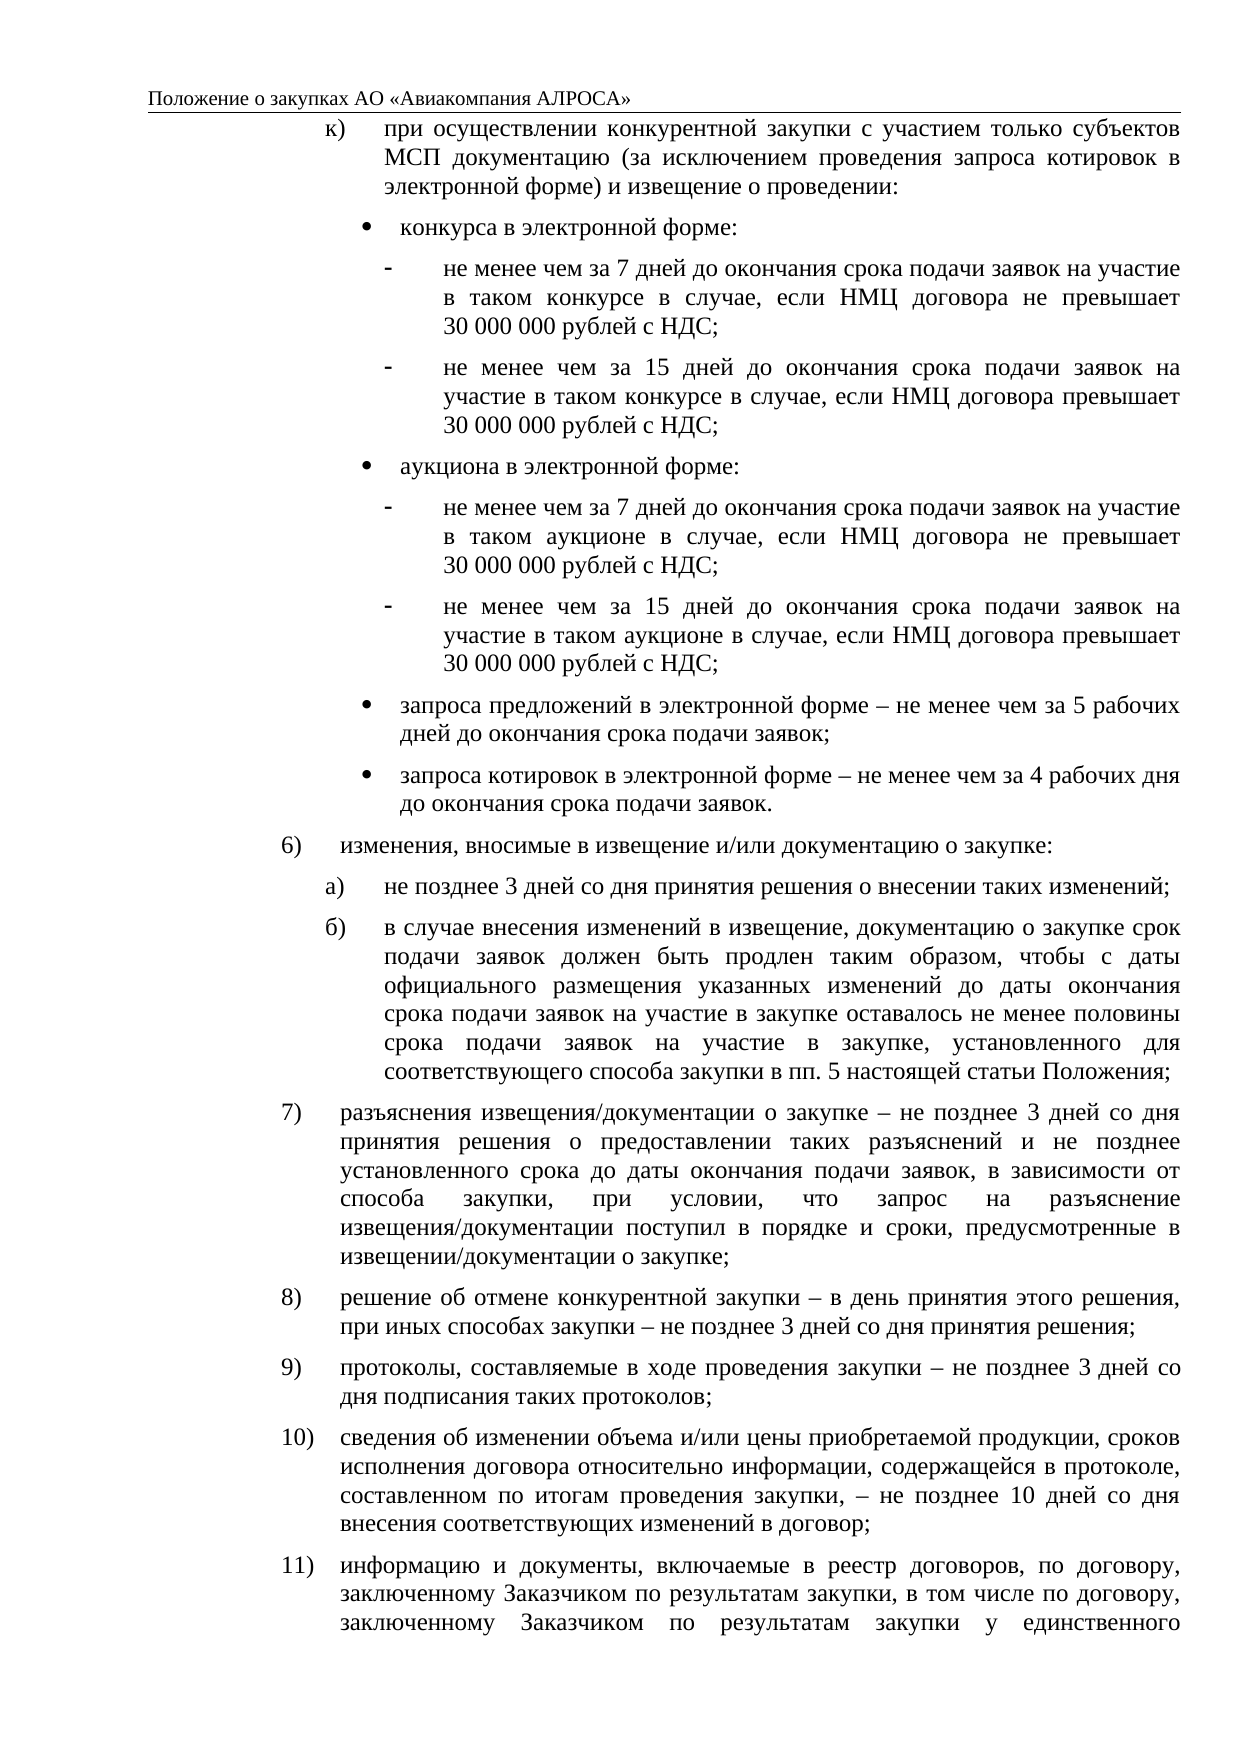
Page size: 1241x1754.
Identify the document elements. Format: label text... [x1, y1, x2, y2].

list не менее чем за 7 дней до окончания срока подачи заявок на участие в таком аукционе в случае, если НМЦ договора не превышает 30 000 000 рублей с НДС; [384, 492, 1181, 578]
text протоколы, составляемые в ходе проведения закупки – не позднее 3 дней со дня подписания таких протоколов; [281, 1352, 1181, 1410]
list конкурса в электронной форме: [362, 212, 1181, 241]
text в случае внесения изменений в извещение, документацию о закупке срок подачи заявок должен быть продлен таким образом, чтобы с даты официального размещения указанных изменений до даты окончания срока подачи заявок на участие в закупке оставалось не менее половины срока подачи заявок на участие в закупке, установленного для соответствующего способа закупки в пп. 5 настоящей статьи Положения; [325, 912, 1181, 1085]
list не менее чем за 7 дней до окончания срока подачи заявок на участие в таком конкурсе в случае, если НМЦ договора не превышает 30 000 000 рублей с НДС; [384, 253, 1181, 340]
list запроса котировок в электронной форме – не менее чем за 4 рабочих дня до окончания срока подачи заявок. [362, 760, 1181, 817]
text решение об отмене конкурентной закупки – в день принятия этого решения, при иных способах закупки – не позднее 3 дней со дня принятия решения; [281, 1282, 1181, 1340]
list запроса предложений в электронной форме – не менее чем за 5 рабочих дней до окончания срока подачи заявок; [362, 690, 1181, 747]
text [281, 1550, 1181, 1636]
text изменения, вносимые в извещение и/или документацию о закупке: [281, 830, 1181, 858]
text не позднее 3 дней со дня принятия решения о внесении таких изменений; [325, 871, 1181, 900]
list аукциона в электронной форме: [362, 451, 1181, 480]
text сведения об изменении объема и/или цены приобретаемой продукции, сроков исполнения договора относительно информации, содержащейся в протоколе, составленном по итогам проведения закупки, – не позднее 10 дней со дня внесения соответствующих изменений в договор; [281, 1422, 1181, 1537]
list не менее чем за 15 дней до окончания срока подачи заявок на участие в таком аукционе в случае, если НМЦ договора превышает 30 000 000 рублей с НДС; [384, 591, 1181, 677]
text разъяснения извещения/документации о закупке – не позднее 3 дней со дня принятия решения о предоставлении таких разъяснений и не позднее установленного срока до даты окончания подачи заявок, в зависимости от способа закупки, при условии, что запрос на разъяснение извещения/документации поступил в порядке и сроки, предусмотренные в извещении/документации о закупке; [281, 1097, 1181, 1270]
list не менее чем за 15 дней до окончания срока подачи заявок на участие в таком конкурсе в случае, если НМЦ договора превышает 30 000 000 рублей с НДС; [384, 352, 1181, 438]
text при осуществлении конкурентной закупки с участием только субъектов МСП документацию (за исключением проведения запроса котировок в электронной форме) и извещение о проведении: [325, 113, 1181, 200]
